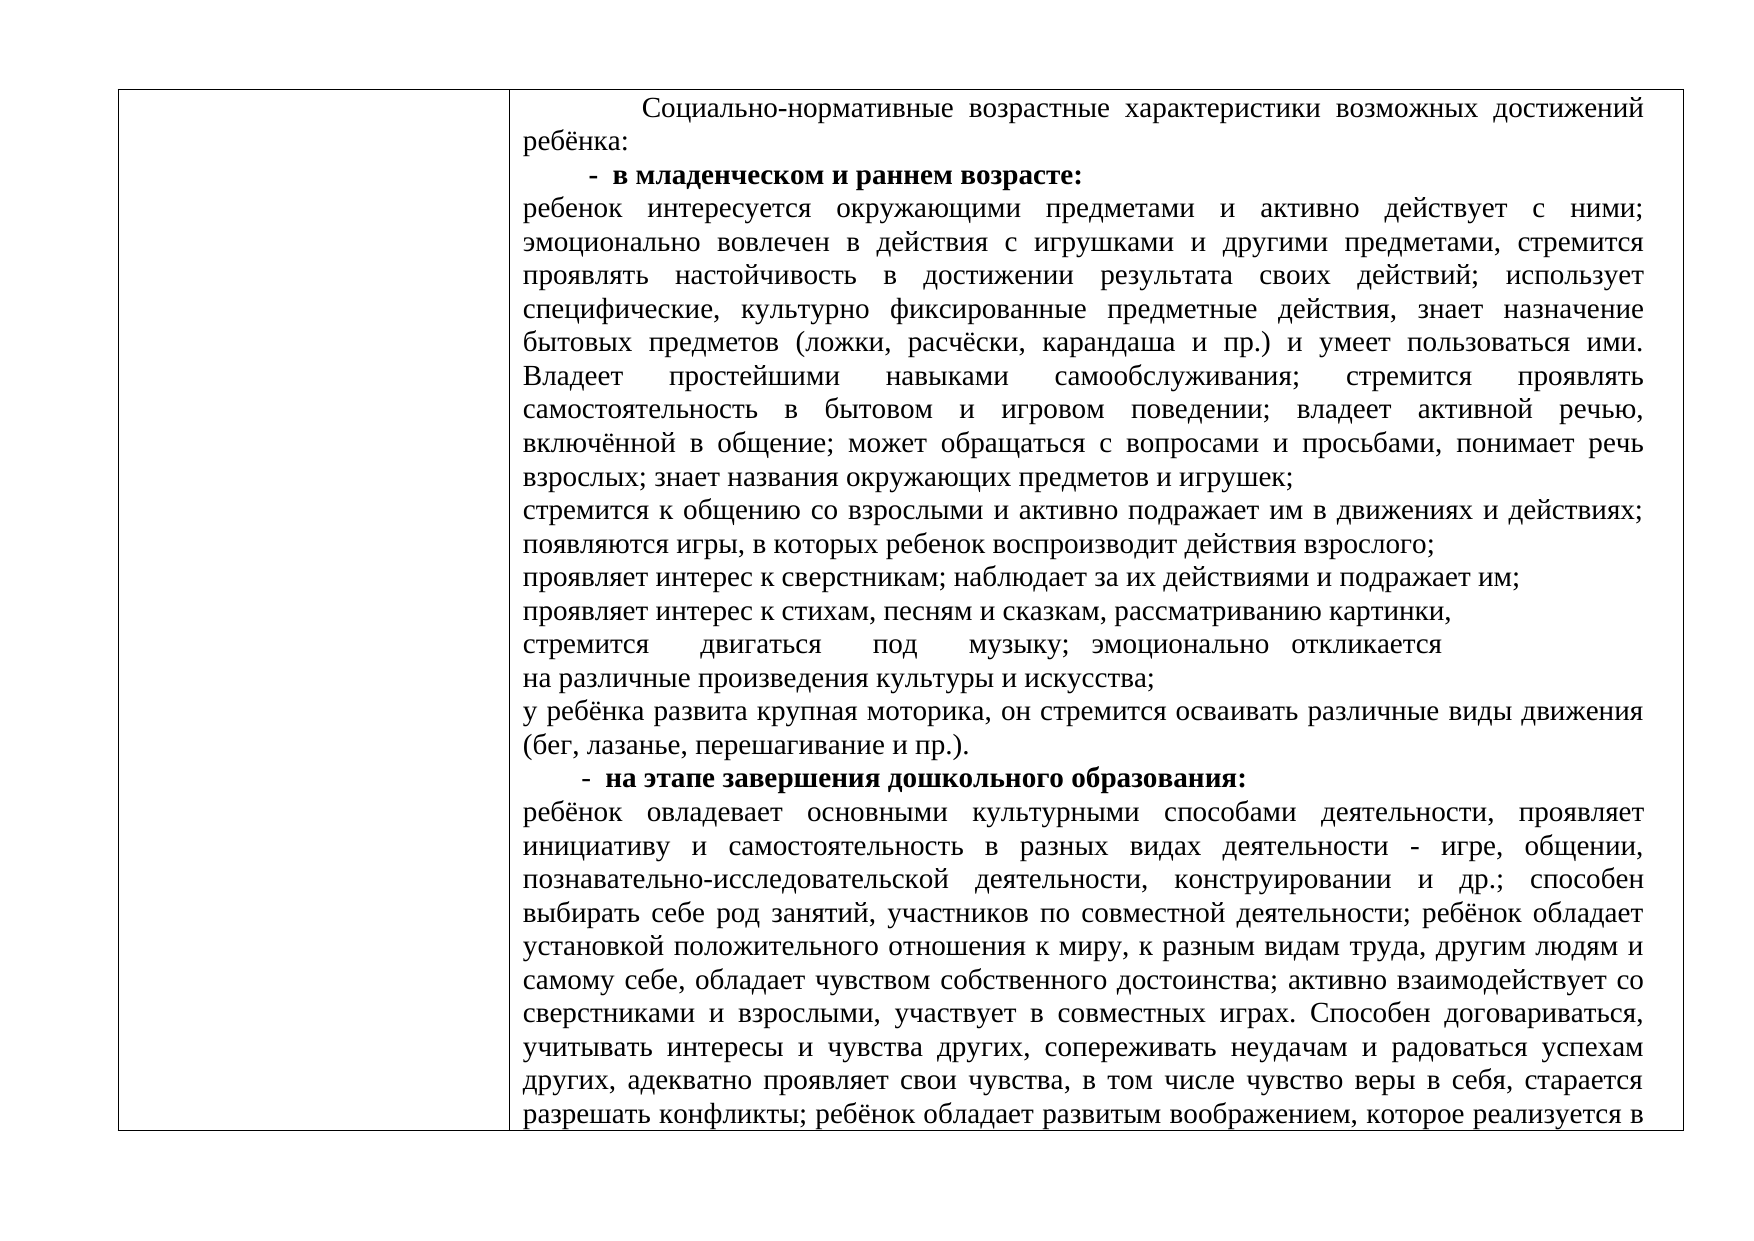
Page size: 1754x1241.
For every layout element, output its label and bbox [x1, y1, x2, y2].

table_cell [119, 90, 509, 1129]
table_cell [510, 90, 1683, 1129]
